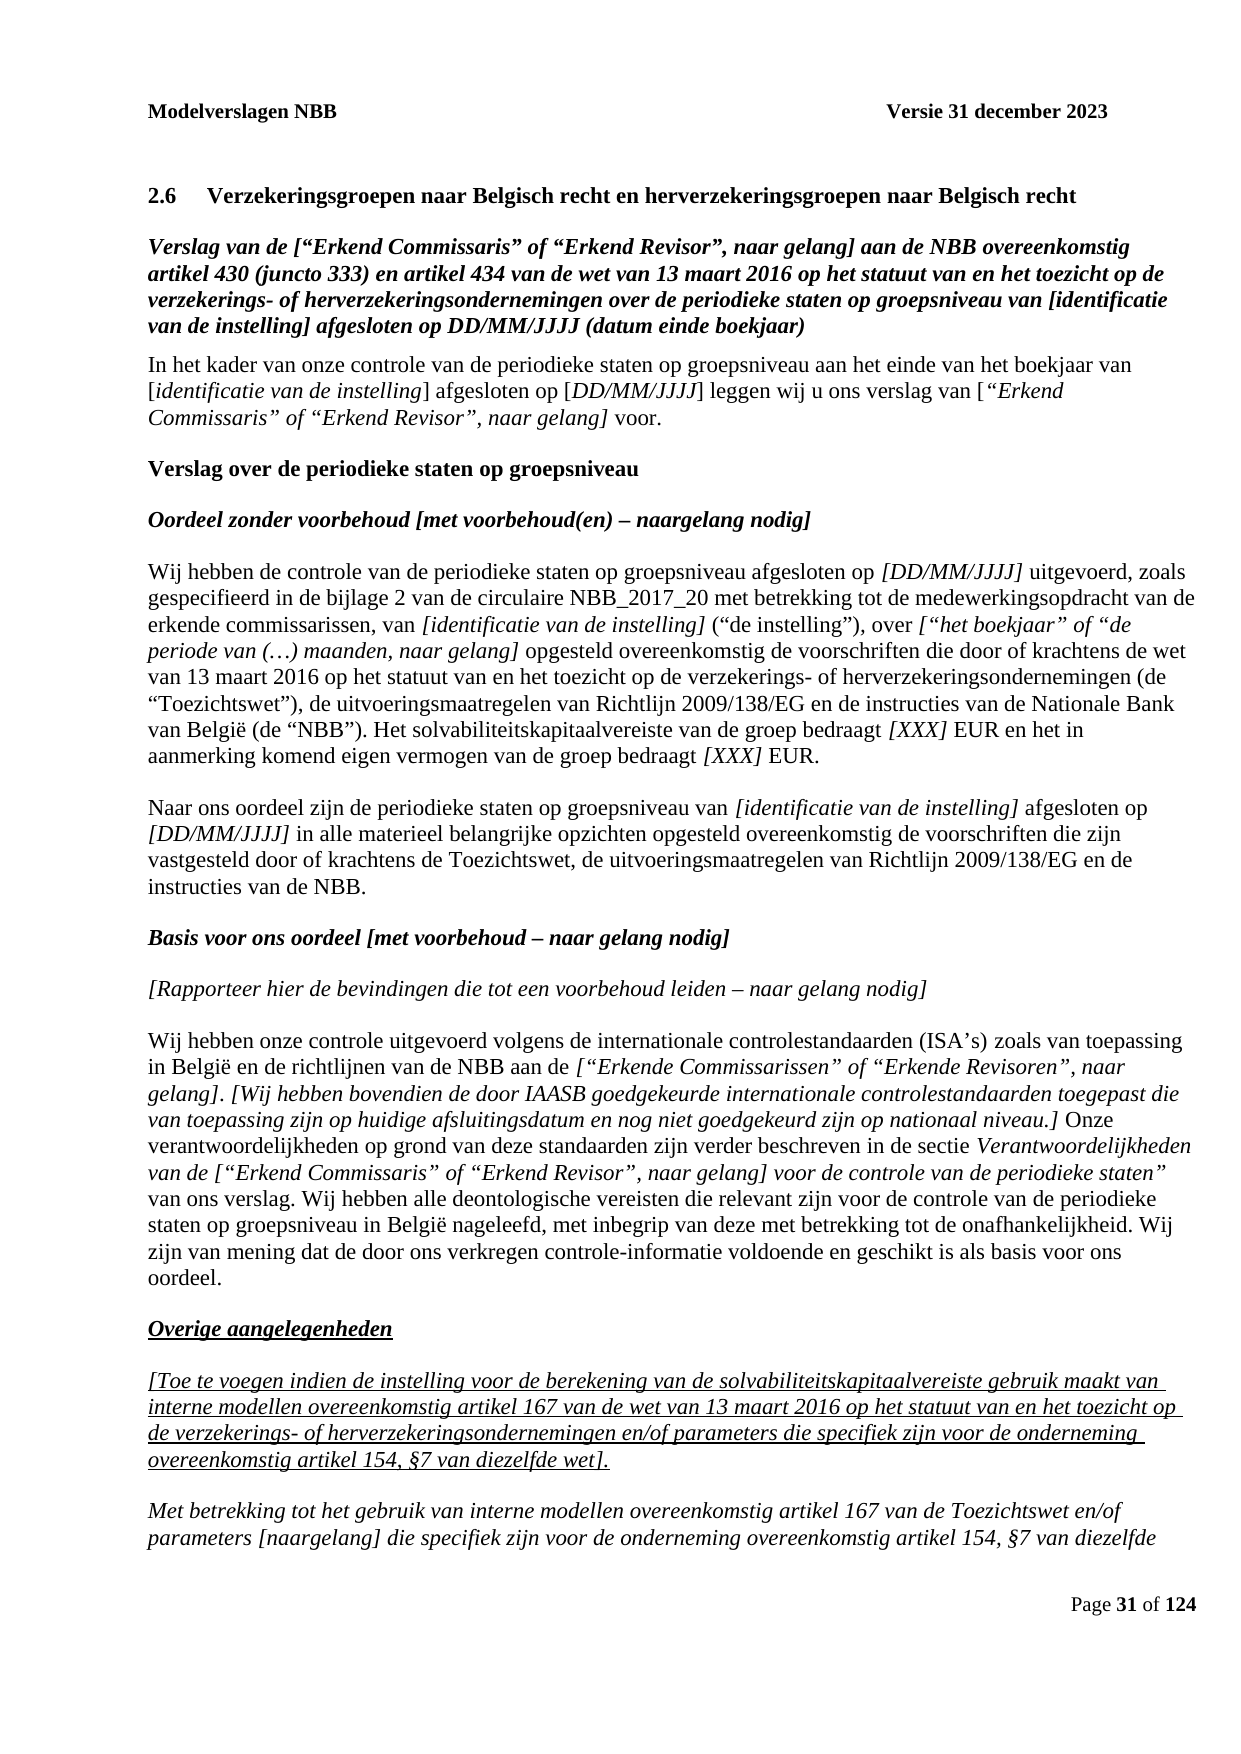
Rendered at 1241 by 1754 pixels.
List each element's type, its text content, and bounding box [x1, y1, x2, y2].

text Verslag over de periodieke staten op groepsniveau [148, 455, 1196, 482]
text [Toe te voegen indien de instelling voor de berekening van de solvabiliteitskapitaalvereiste gebruik maakt van interne modellen overeenkomstig artikel 167 van de wet van 13 maart 2016 op het statuut van en het toezicht op de verzekerings- of herverzekeringsondernemingen en/of parameters die specifiek zijn voor de onderneming overeenkomstig artikel 154, §7 van diezelfde wet]. [148, 1367, 1196, 1472]
text Wij hebben onze controle uitgevoerd volgens de internationale controlestandaarden (ISA’s) zoals van toepassing in België en de richtlijnen van de NBB aan de [“Erkende Commissarissen” of “Erkende Revisoren”, naar gelang]. [Wij hebben bovendien de door IAASB goedgekeurde internationale controlestandaarden toegepast die van toepassing zijn op huidige afsluitingsdatum en nog niet goedgekeurd zijn op nationaal niveau.] Onze verantwoordelijkheden op grond van deze standaarden zijn verder beschreven in de sectie Verantwoordelijkheden van de [“Erkend Commissaris” of “Erkend Revisor”, naar gelang] voor de controle van de periodieke staten” van ons verslag. Wij hebben alle deontologische vereisten die relevant zijn voor de controle van de periodieke staten op groepsniveau in België nageleefd, met inbegrip van deze met betrekking tot de onafhankelijkheid. Wij zijn van mening dat de door ons verkregen controle-informatie voldoende en geschikt is als basis voor ons oordeel. [148, 1027, 1196, 1290]
text Basis voor ons oordeel [met voorbehoud – naar gelang nodig] [148, 924, 1196, 951]
text Naar ons oordeel zijn de periodieke staten op groepsniveau van [identificatie van de instelling] afgesloten op [DD/MM/JJJJ] in alle materieel belangrijke opzichten opgesteld overeenkomstig de voorschriften die zijn vastgesteld door of krachtens de Toezichtswet, de uitvoeringsmaatregelen van Richtlijn 2009/138/EG en de instructies van de NBB. [148, 794, 1196, 899]
text Oordeel zonder voorbehoud [met voorbehoud(en) – naargelang nodig] [148, 507, 1196, 533]
subtitle Verzekeringsgroepen naar Belgisch recht en herverzekeringsgroepen naar Belgisch recht [148, 182, 1196, 208]
text Verslag van de [“Erkend Commissaris” of “Erkend Revisor”, naar gelang] aan de NBB overeenkomstig artikel 430 (juncto 333) en artikel 434 van de wet van 13 maart 2016 op het statuut van en het toezicht op de verzekerings- of herverzekeringsondernemingen over de periodieke staten op groepsniveau van [identificatie van de instelling] afgesloten op DD/MM/JJJJ (datum einde boekjaar) [148, 233, 1196, 339]
text Overige aangelegenheden [148, 1315, 1196, 1342]
text [Rapporteer hier de bevindingen die tot een voorbehoud leiden – naar gelang nodig] [148, 976, 1196, 1002]
text Wij hebben de controle van de periodieke staten op groepsniveau afgesloten op [DD/MM/JJJJ] uitgevoerd, zoals gespecifieerd in de bijlage 2 van de circulaire NBB_2017_20 met betrekking tot de medewerkingsopdracht van de erkende commissarissen, van [identificatie van de instelling] (“de instelling”), over [“het boekjaar” of “de periode van (…) maanden, naar gelang] opgesteld overeenkomstig de voorschriften die door of krachtens de wet van 13 maart 2016 op het statuut van en het toezicht op de verzekerings- of herverzekeringsondernemingen (de “Toezichtswet”), de uitvoeringsmaatregelen van Richtlijn 2009/138/EG en de instructies van de Nationale Bank van België (de “NBB”). Het solvabiliteitskapitaalvereiste van de groep bedraagt [XXX] EUR en het in aanmerking komend eigen vermogen van de groep bedraagt [XXX] EUR. [148, 558, 1196, 769]
text In het kader van onze controle van de periodieke staten op groepsniveau aan het einde van het boekjaar van [identificatie van de instelling] afgesloten op [DD/MM/JJJJ] leggen wij u ons verslag van [“Erkend Commissaris” of “Erkend Revisor”, naar gelang] voor. [148, 351, 1196, 430]
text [148, 1497, 1196, 1550]
